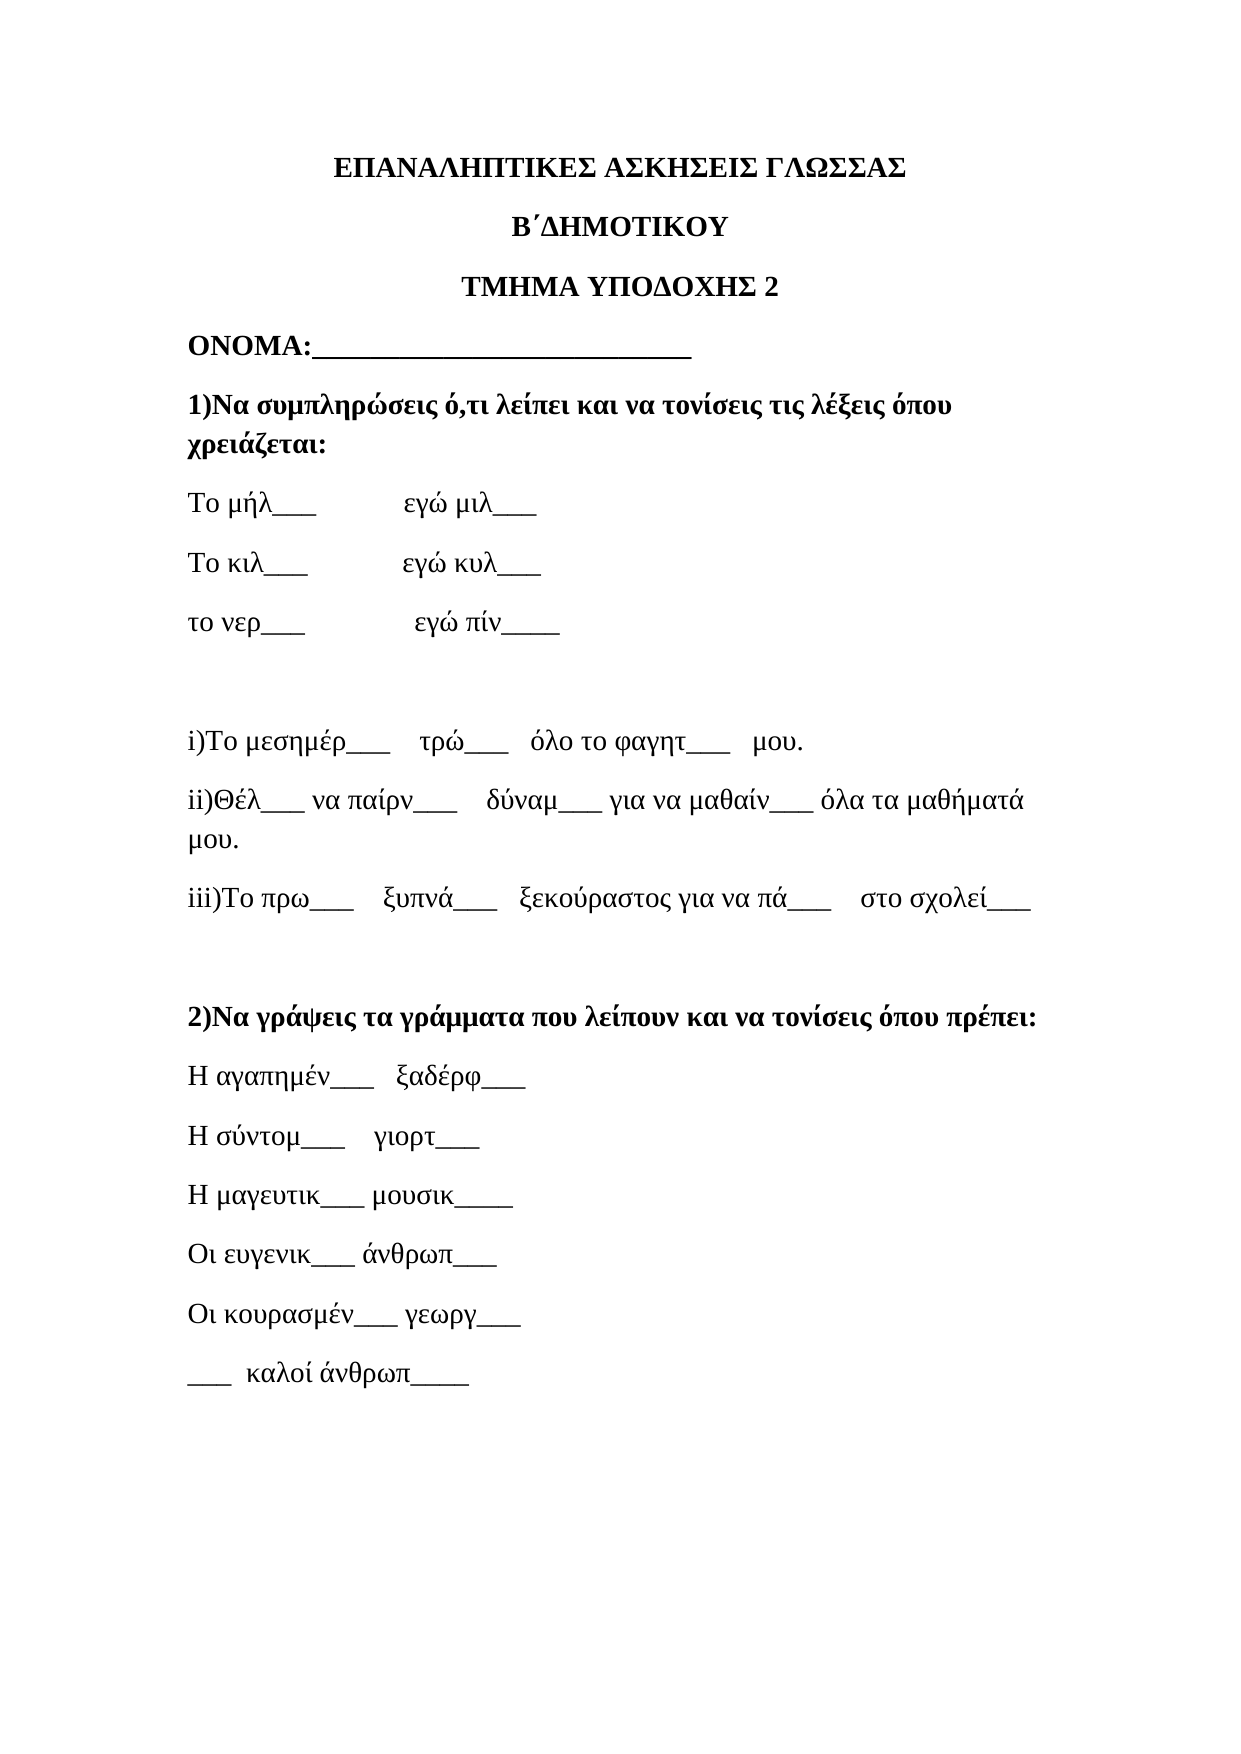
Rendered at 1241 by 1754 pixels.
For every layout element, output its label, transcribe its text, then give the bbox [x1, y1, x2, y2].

text ΤΜΗΜΑ ΥΠΟΔΟΧΗΣ 2 [187, 269, 1053, 302]
text ii)Θέλ___ να παίρν___ δύναμ___ για να μαθαίν___ όλα τα μαθήματά μου. [187, 782, 1053, 854]
text Το κιλ___ εγώ κυλ___ [187, 545, 1053, 578]
text Η σύντομ___ γιορτ___ [187, 1118, 1053, 1151]
text Η αγαπημέν___ ξαδέρφ___ [187, 1058, 1053, 1092]
text 1)Να συμπληρώσεις ό,τι λείπει και να τονίσεις τις λέξεις όπου χρειάζεται: [187, 387, 1053, 459]
text Β΄ΔΗΜΟΤΙΚΟΥ [187, 209, 1053, 243]
text Οι κουρασμέν___ γεωργ___ [187, 1296, 1053, 1329]
text ΕΠΑΝΑΛΗΠΤΙΚΕΣ ΑΣΚΗΣΕΙΣ ΓΛΩΣΣΑΣ [187, 150, 1053, 183]
text 2)Να γράψεις τα γράμματα που λείπουν και να τονίσεις όπου πρέπει: [187, 999, 1053, 1032]
text Οι ευγενικ___ άνθρωπ___ [187, 1236, 1053, 1270]
text το νερ___ εγώ πίν____ [187, 604, 1053, 638]
text Η μαγευτικ___ μουσικ____ [187, 1177, 1053, 1211]
text iii)Το πρω___ ξυπνά___ ξεκούραστος για να πά___ στο σχολεί___ [187, 880, 1053, 914]
text i)Το μεσημέρ___ τρώ___ όλο το φαγητ___ μου. [187, 723, 1053, 756]
text ___ καλοί άνθρωπ____ [187, 1355, 1053, 1389]
text Το μήλ___ εγώ μιλ___ [187, 485, 1053, 519]
text ΟΝΟΜΑ:__________________________ [187, 328, 1053, 362]
